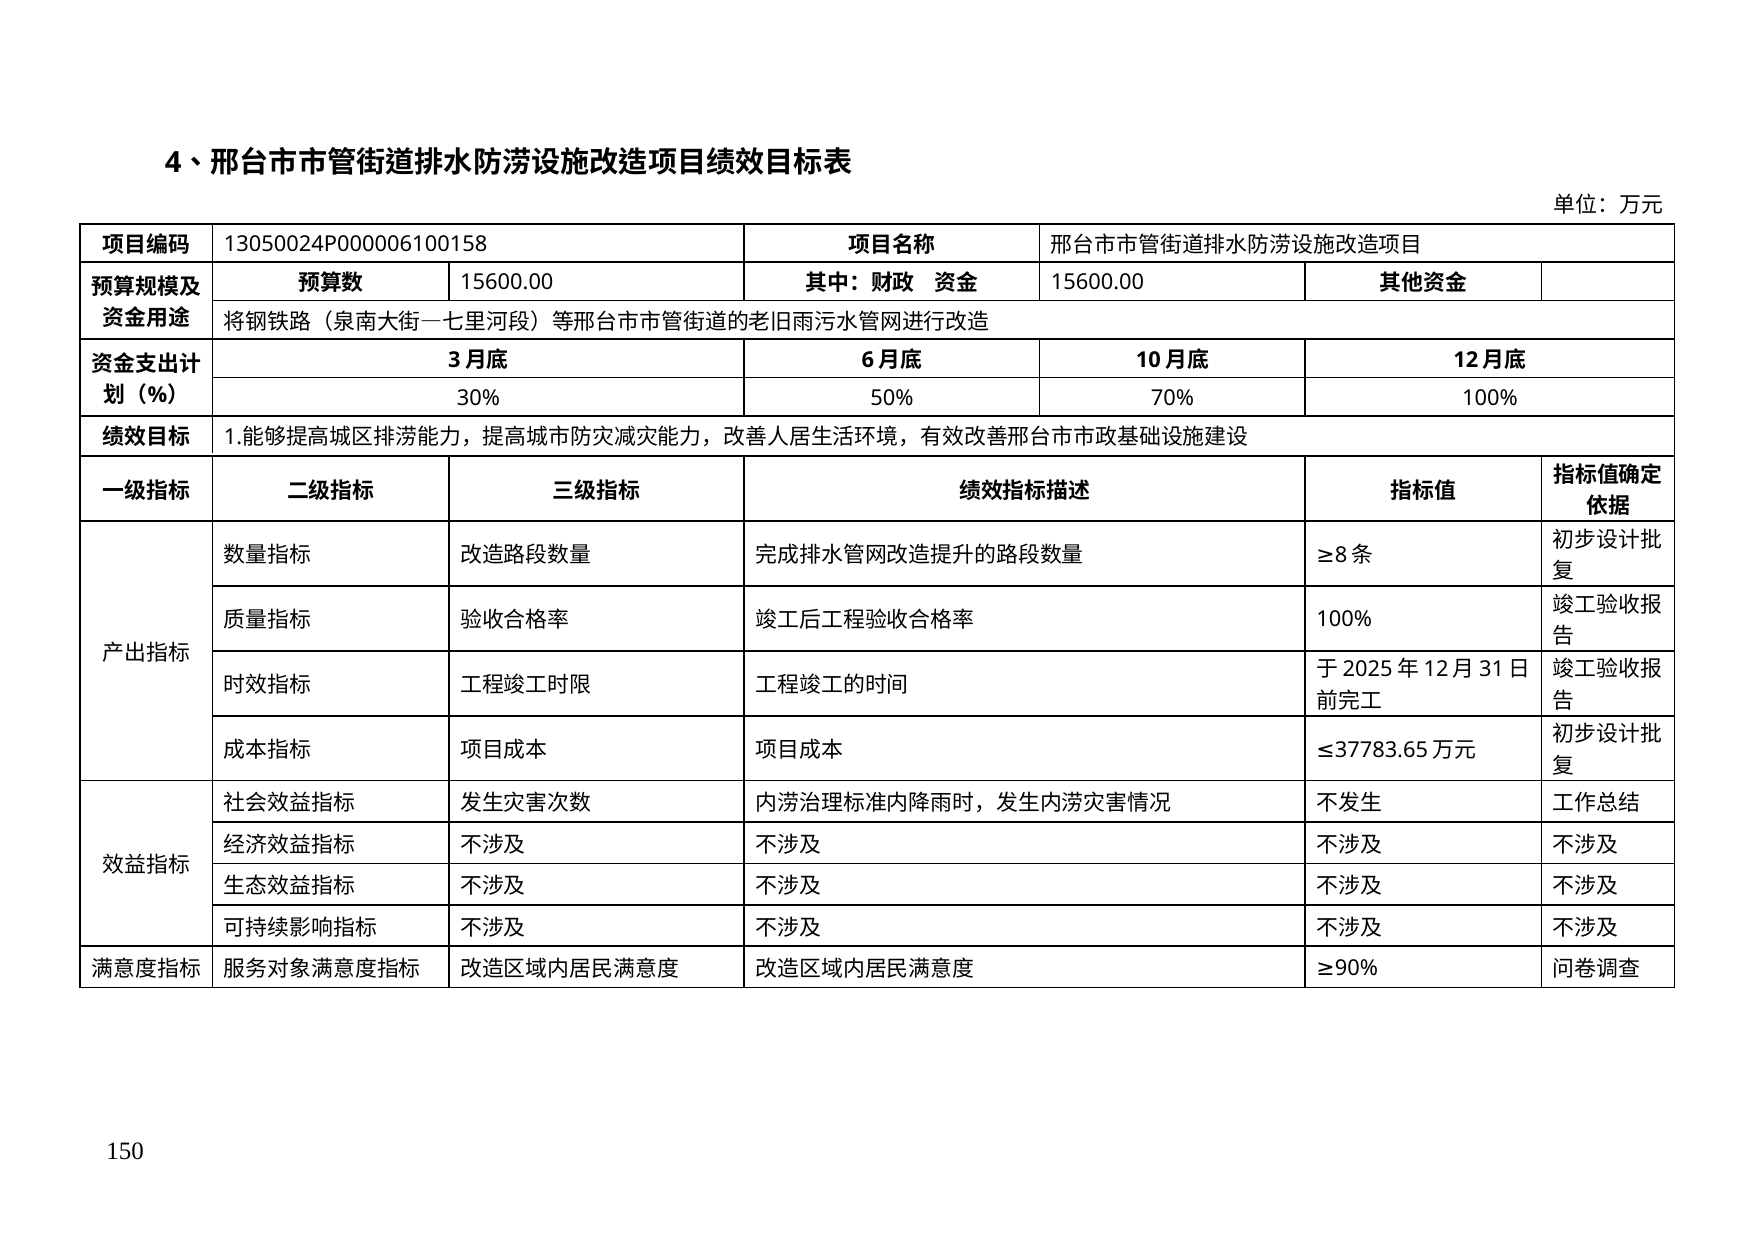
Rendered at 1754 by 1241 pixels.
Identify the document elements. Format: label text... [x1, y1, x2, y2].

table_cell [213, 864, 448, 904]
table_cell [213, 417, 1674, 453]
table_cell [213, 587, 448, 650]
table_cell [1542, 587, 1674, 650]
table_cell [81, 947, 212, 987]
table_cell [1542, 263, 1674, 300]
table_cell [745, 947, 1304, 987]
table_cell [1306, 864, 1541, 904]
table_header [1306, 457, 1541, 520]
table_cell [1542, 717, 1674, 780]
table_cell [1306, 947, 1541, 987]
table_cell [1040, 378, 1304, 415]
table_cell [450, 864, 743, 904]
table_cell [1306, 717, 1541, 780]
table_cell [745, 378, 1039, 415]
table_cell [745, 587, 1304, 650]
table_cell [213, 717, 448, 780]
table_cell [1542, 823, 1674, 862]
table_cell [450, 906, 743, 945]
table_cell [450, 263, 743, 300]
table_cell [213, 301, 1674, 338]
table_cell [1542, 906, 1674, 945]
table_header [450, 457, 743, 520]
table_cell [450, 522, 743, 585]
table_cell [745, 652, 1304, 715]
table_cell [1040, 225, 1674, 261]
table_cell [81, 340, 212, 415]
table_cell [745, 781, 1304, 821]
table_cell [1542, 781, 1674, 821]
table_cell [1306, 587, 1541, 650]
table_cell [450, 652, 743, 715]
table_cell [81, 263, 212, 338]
text 4、邢台市市管街道排水防涝设施改造项目绩效目标表 [106, 142, 1648, 181]
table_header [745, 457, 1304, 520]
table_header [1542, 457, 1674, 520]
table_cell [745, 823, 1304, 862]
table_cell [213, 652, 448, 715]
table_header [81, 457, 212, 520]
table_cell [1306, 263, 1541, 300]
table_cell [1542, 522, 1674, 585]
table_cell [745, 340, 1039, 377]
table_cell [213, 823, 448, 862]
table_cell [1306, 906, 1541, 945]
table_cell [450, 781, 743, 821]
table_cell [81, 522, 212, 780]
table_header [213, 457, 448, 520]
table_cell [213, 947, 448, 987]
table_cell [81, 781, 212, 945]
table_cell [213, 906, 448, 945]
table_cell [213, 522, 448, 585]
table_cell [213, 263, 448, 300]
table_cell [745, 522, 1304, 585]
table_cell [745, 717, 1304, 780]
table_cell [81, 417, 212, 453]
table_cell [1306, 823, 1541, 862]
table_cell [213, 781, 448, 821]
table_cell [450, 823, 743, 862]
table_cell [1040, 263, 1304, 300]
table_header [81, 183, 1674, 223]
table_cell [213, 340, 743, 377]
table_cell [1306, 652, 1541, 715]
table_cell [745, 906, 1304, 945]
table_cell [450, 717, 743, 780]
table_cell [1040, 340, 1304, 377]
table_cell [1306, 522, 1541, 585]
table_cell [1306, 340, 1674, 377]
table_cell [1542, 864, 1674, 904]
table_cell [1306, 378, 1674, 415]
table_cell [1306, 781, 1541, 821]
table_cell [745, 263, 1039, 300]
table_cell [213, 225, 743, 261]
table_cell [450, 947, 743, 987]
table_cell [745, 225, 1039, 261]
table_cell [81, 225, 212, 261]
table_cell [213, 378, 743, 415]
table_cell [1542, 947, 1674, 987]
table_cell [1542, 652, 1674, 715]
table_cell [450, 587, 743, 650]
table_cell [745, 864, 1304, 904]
